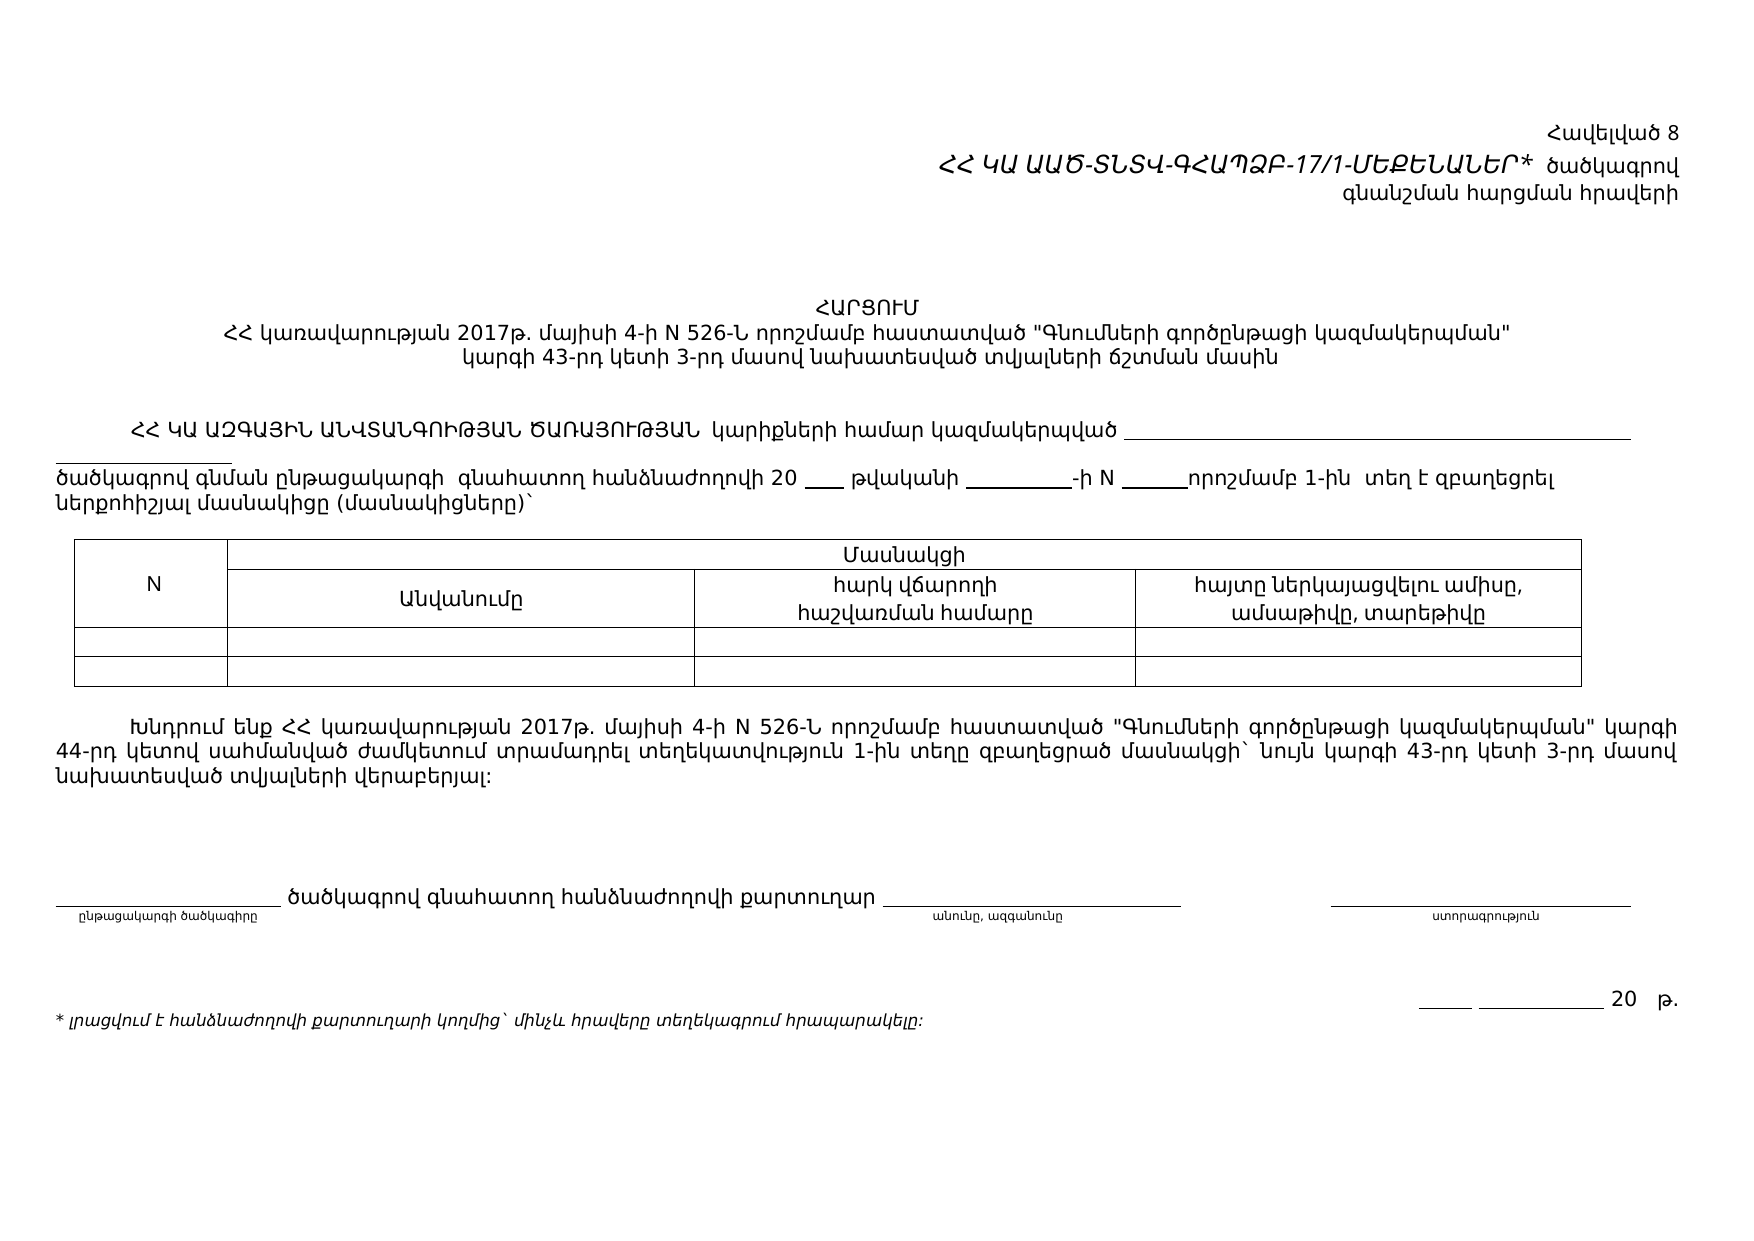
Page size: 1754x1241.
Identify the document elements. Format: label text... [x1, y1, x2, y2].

text Խնդրում ենք ՀՀ կառավարության 2017թ. մայիսի 4-ի N 526-Ն որոշմամբ հաստատված "Գնումների գործընթացի կազմակերպման" կարգի 44-րդ կետով սահմանված ժամկետում տրամադրել տեղեկատվություն 1-ին տեղը զբաղեցրած մասնակցի` նույն կարգի 43-րդ կետի 3-րդ մասով նախատեսված տվյալների վերաբերյալ: [56, 715, 1679, 788]
text կարգի 43-րդ կետի 3-րդ մասով նախատեսված տվյալների ճշտման մասին [56, 345, 1679, 369]
table_header Մասնակցի [228, 540, 1581, 569]
text ընթացակարգի ծածկագիրը անունը, ազգանունը ստորագրություն [56, 909, 1679, 934]
text ՀՀ կառավարության 2017թ. մայիսի 4-ի N 526-Ն որոշմամբ հաստատված "Գնումների գործընթացի կազմակերպման" [56, 321, 1679, 345]
text ՀՀ ԿԱ ԱԶԳԱՅԻՆ ԱՆՎՏԱՆԳՈԻԹՅԱՆ ԾԱՌԱՅՈՒԹՅԱՆ կարիքների համար կազմակերպված [56, 418, 1679, 466]
table_cell [1136, 628, 1581, 656]
text Հավելված 8 [56, 118, 1679, 147]
table_cell [75, 657, 227, 686]
table_cell [228, 657, 694, 686]
text ՀԱՐՑՈՒՄ [56, 296, 1679, 321]
text 20 թ. [56, 987, 1679, 1011]
table_cell [695, 628, 1135, 656]
table_header N [75, 540, 227, 627]
text ՀՀ ԿԱ ԱԱԾ-ՏՆՏՎ-ԳՀԱՊՁԲ-17/1-ՄԵՔԵՆԱՆԵՐ* ծածկագրով [56, 147, 1679, 181]
table_cell հայտը ներկայացվելու ամիսը, ամսաթիվը, տարեթիվը [1136, 570, 1581, 627]
table_cell [1136, 657, 1581, 686]
text * լրացվում է հանձնաժողովի քարտուղարի կողմից` մինչև հրավերը տեղեկագրում հրապարակելը: [56, 1011, 1679, 1030]
text գնանշման հարցման հրավերի [56, 181, 1679, 205]
text ծածկագրով գնահատող հանձնաժողովի քարտուղար [56, 885, 1679, 909]
table_cell [228, 628, 694, 656]
table_cell [695, 657, 1135, 686]
table_cell հարկ վճարողի հաշվառման համարը [695, 570, 1135, 627]
table_cell [75, 628, 227, 656]
table_cell Անվանումը [228, 570, 694, 627]
text ծածկագրով գնման ընթացակարգի գնահատող հանձնաժողովի 20 թվականի -ի N որոշմամբ 1-ին տեղ է զբաղեցրել ներքոհիշյալ մասնակիցը (մասնակիցները)` [56, 466, 1679, 515]
